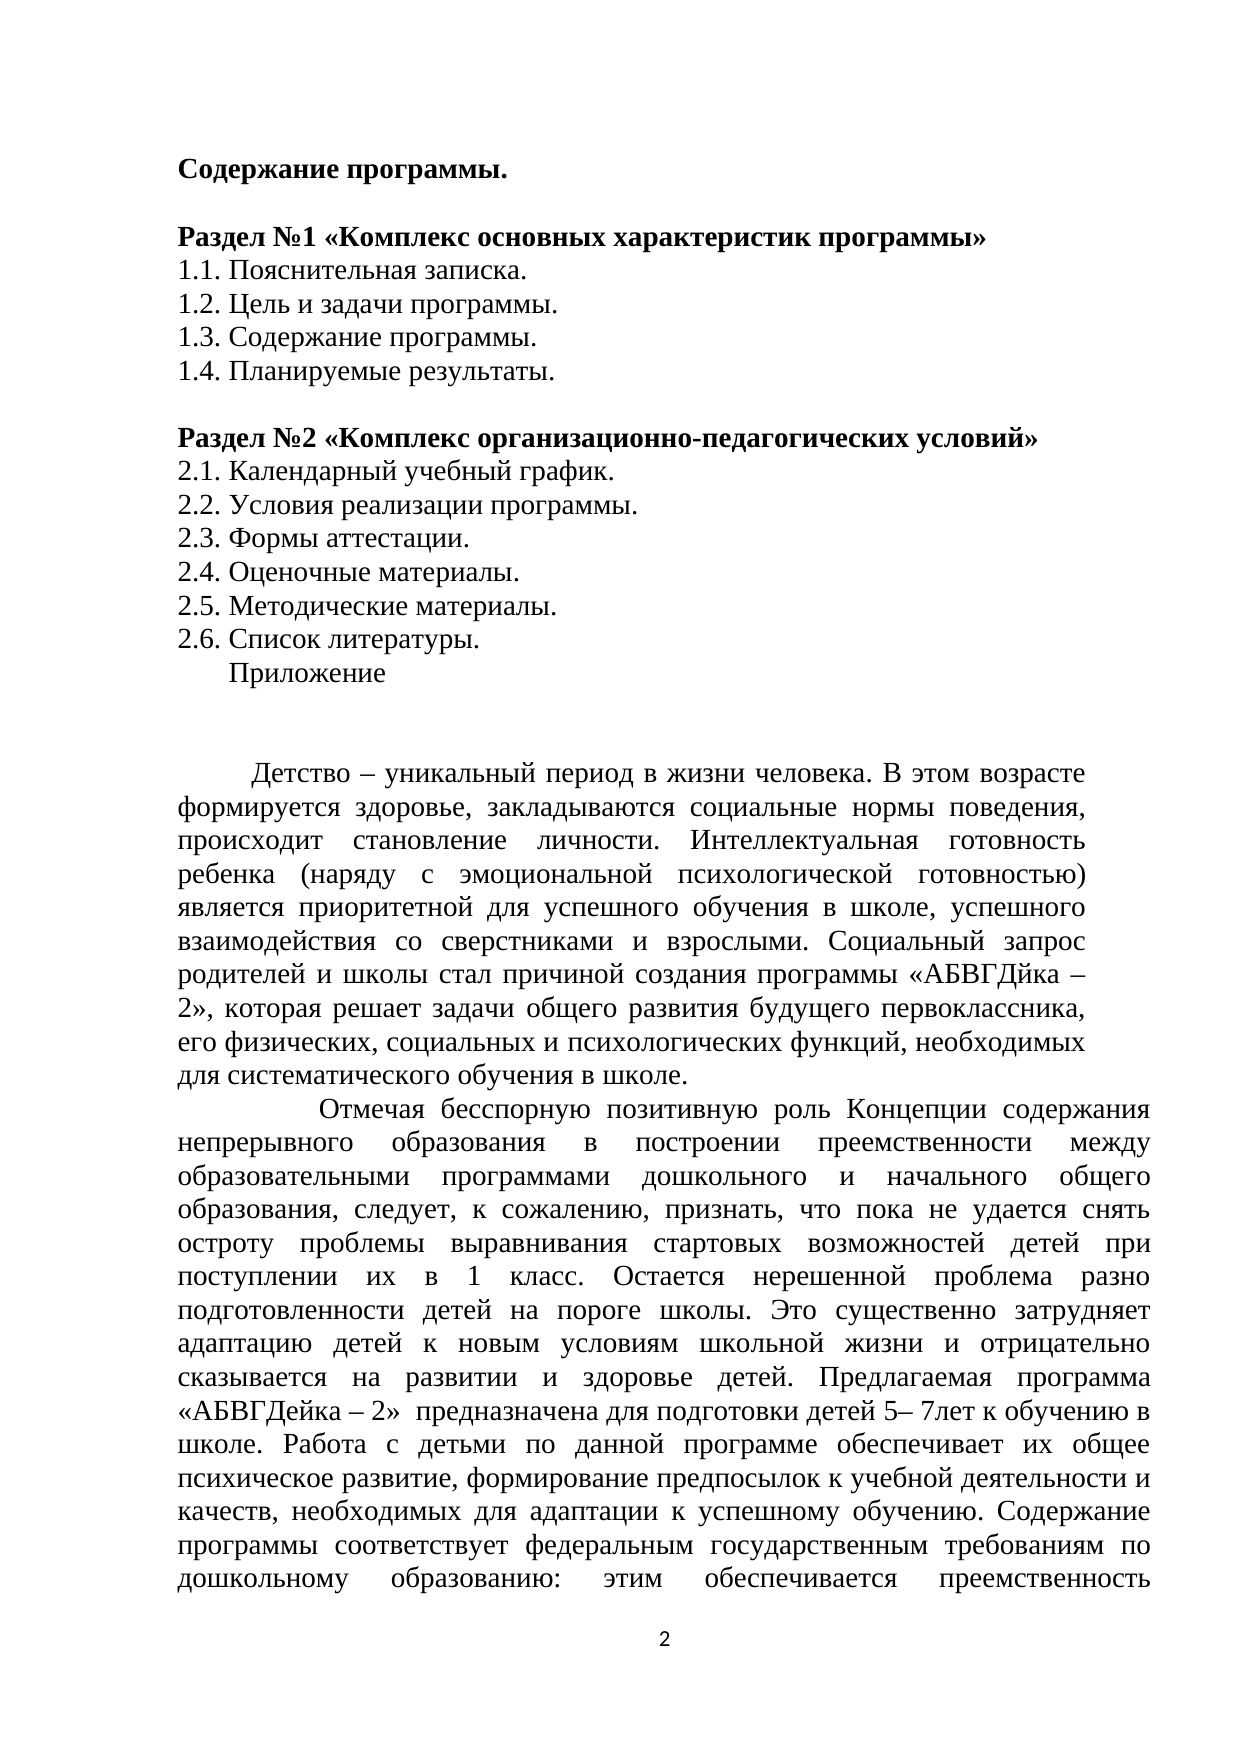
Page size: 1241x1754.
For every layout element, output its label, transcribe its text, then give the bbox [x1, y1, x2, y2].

text Раздел №2 «Комплекс организационно-педагогических условий» [177, 420, 1152, 453]
text Содержание программы. [177, 152, 1152, 185]
text Детство – уникальный период в жизни человека. В этом возрасте формируется здоровье, закладываются социальные нормы поведения, происходит становление личности. Интеллектуальная готовность ребенка (наряду с эмоциональной психологической готовностью) является приоритетной для успешного обучения в школе, успешного взаимодействия со сверстниками и взрослыми. Социальный запрос родителей и школы стал причиной создания программы «АБВГДйка – 2», которая решает задачи общего развития будущего первоклассника, его физических, социальных и психологических функций, необходимых для систематического обучения в школе. [177, 755, 1086, 1091]
text 2.6. Список литературы. [177, 621, 1152, 655]
text 2.1. Календарный учебный график. [177, 453, 1152, 487]
text 2.5. Методические материалы. [177, 588, 1152, 621]
text Приложение [177, 655, 1152, 688]
text 1.3. Содержание программы. [177, 319, 1152, 353]
text Раздел №1 «Комплекс основных характеристик программы» [177, 219, 1152, 252]
text 2.4. Оценочные материалы. [177, 554, 1152, 588]
text 2.3. Формы аттестации. [177, 521, 1152, 554]
text 1.4. Планируемые результаты. [177, 353, 1152, 386]
text 2.2. Условия реализации программы. [177, 487, 1152, 521]
text 1.2. Цель и задачи программы. [177, 286, 1152, 319]
text 1.1. Пояснительная записка. [177, 252, 1152, 286]
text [177, 1091, 1152, 1594]
